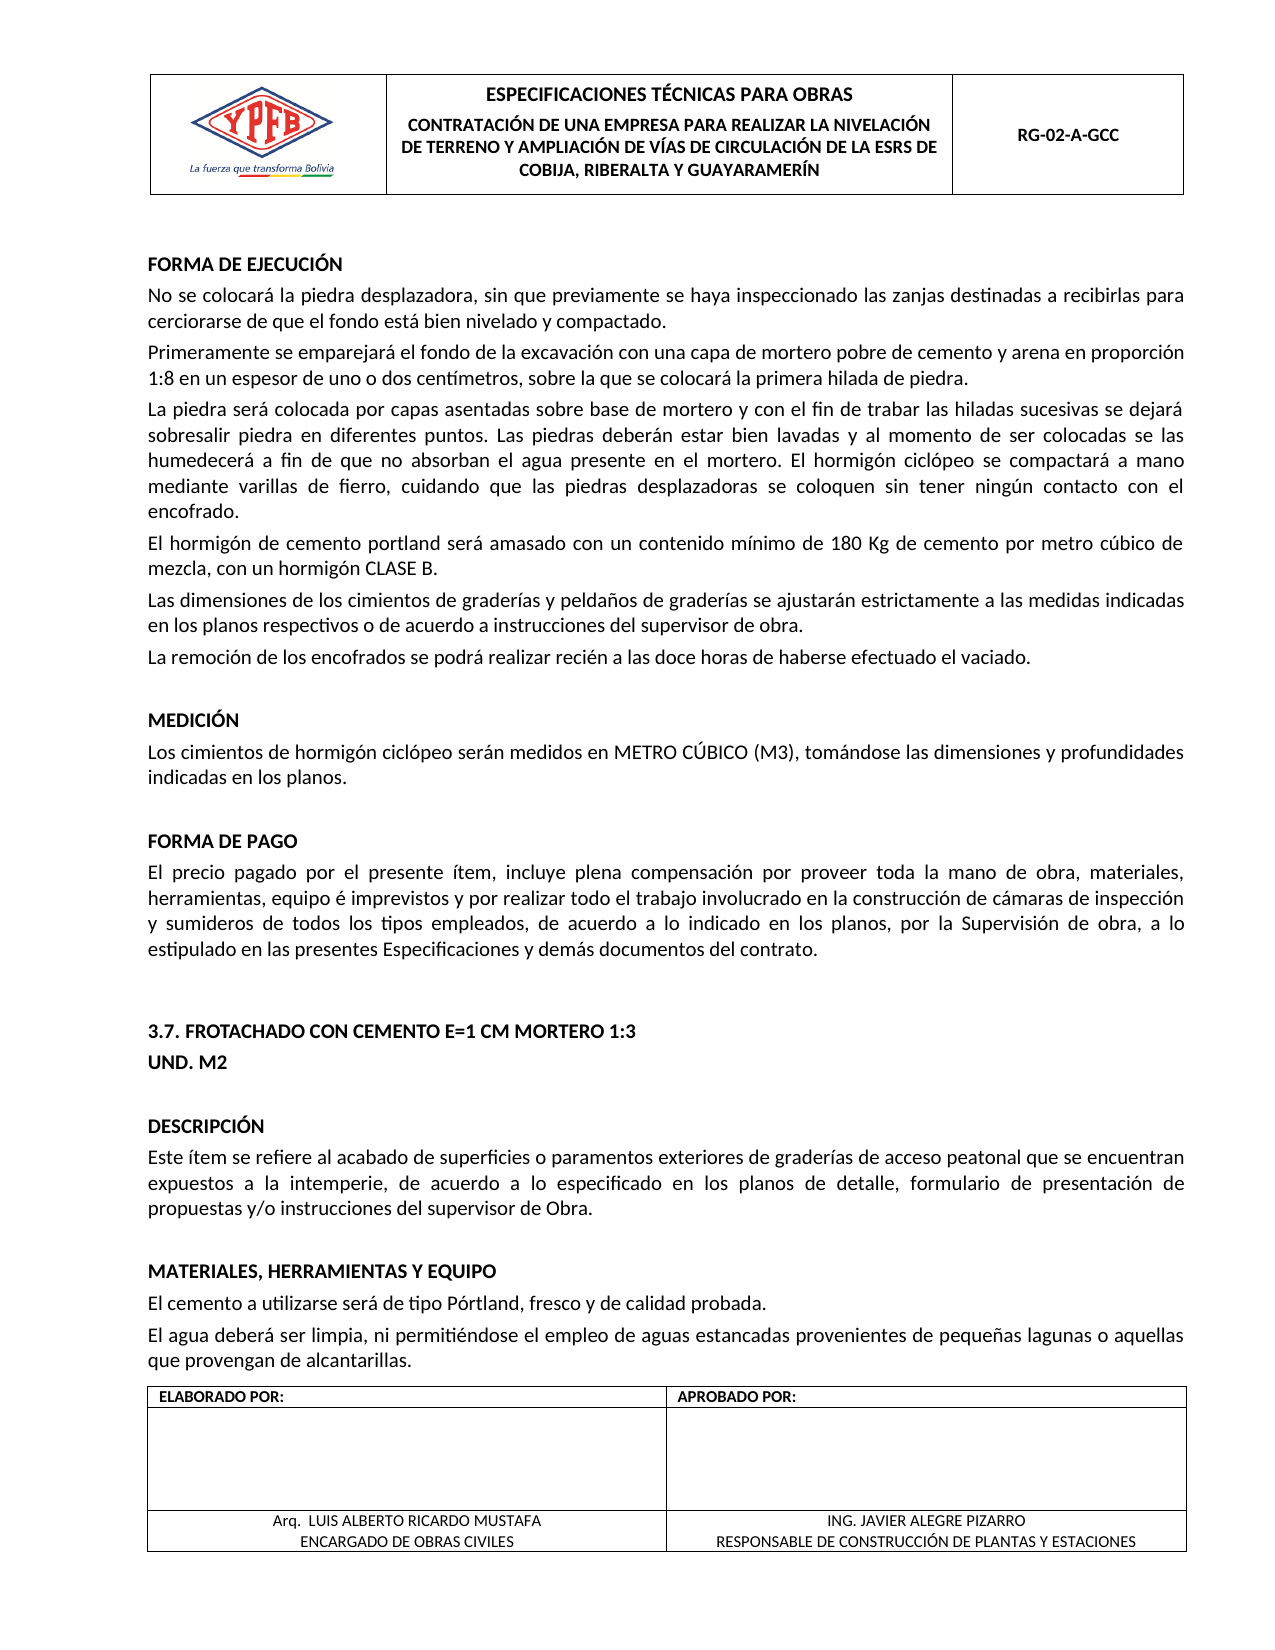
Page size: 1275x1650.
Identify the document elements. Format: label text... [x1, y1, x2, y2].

text UND. M2 [148, 1049, 1186, 1075]
text Las dimensiones de los cimientos de graderías y peldaños de graderías se ajustarán estrictamente a las medidas indicadas en los planos respectivos o de acuerdo a instrucciones del supervisor de obra. [148, 587, 1186, 638]
text La remoción de los encofrados se podrá realizar recién a las doce horas de haberse efectuado el vaciado. [148, 644, 1186, 669]
text DESCRIPCIÓN [148, 1113, 1186, 1138]
text Este ítem se refiere al acabado de superficies o paramentos exteriores de graderías de acceso peatonal que se encuentran expuestos a la intemperie, de acuerdo a lo especificado en los planos de detalle, formulario de presentación de propuestas y/o instrucciones del supervisor de Obra. [148, 1144, 1186, 1221]
picture [187, 81, 335, 182]
subtitle FROTACHADO CON CEMENTO E=1 CM MORTERO 1:3 [148, 1018, 1186, 1043]
text No se colocará la piedra desplazadora, sin que previamente se haya inspeccionado las zanjas destinadas a recibirlas para cerciorarse de que el fondo está bien nivelado y compactado. [148, 282, 1186, 333]
text FORMA DE EJECUCIÓN [148, 251, 1186, 276]
text El precio pagado por el presente ítem, incluye plena compensación por proveer toda la mano de obra, materiales, herramientas, equipo é imprevistos y por realizar todo el trabajo involucrado en la construcción de cámaras de inspección y sumideros de todos los tipos empleados, de acuerdo a lo indicado en los planos, por la Supervisión de obra, a lo estipulado en las presentes Especificaciones y demás documentos del contrato. [148, 859, 1186, 961]
text Primeramente se emparejará el fondo de la excavación con una capa de mortero pobre de cemento y arena en proporción 1:8 en un espesor de uno o dos centímetros, sobre la que se colocará la primera hilada de piedra. [148, 339, 1186, 390]
text MATERIALES, HERRAMIENTAS Y EQUIPO [148, 1259, 1186, 1284]
text Los cimientos de hormigón ciclópeo serán medidos en METRO CÚBICO (M3), tomándose las dimensiones y profundidades indicadas en los planos. [148, 739, 1186, 790]
text MEDICIÓN [148, 707, 1186, 733]
text La piedra será colocada por capas asentadas sobre base de mortero y con el fin de trabar las hiladas sucesivas se dejará sobresalir piedra en diferentes puntos. Las piedras deberán estar bien lavadas y al momento de ser colocadas se las humedecerá a fin de que no absorban el agua presente en el mortero. El hormigón ciclópeo se compactará a mano mediante varillas de fierro, cuidando que las piedras desplazadoras se coloquen sin tener ningún contacto con el encofrado. [148, 397, 1186, 524]
text FORMA DE PAGO [148, 828, 1186, 853]
text El agua deberá ser limpia, ni permitiéndose el empleo de aguas estancadas provenientes de pequeñas lagunas o aquellas que provengan de alcantarillas. [148, 1322, 1186, 1373]
text El cemento a utilizarse será de tipo Pórtland, fresco y de calidad probada. [148, 1290, 1186, 1316]
text El hormigón de cemento portland será amasado con un contenido mínimo de 180 Kg de cemento por metro cúbico de mezcla, con un hormigón CLASE B. [148, 530, 1186, 581]
